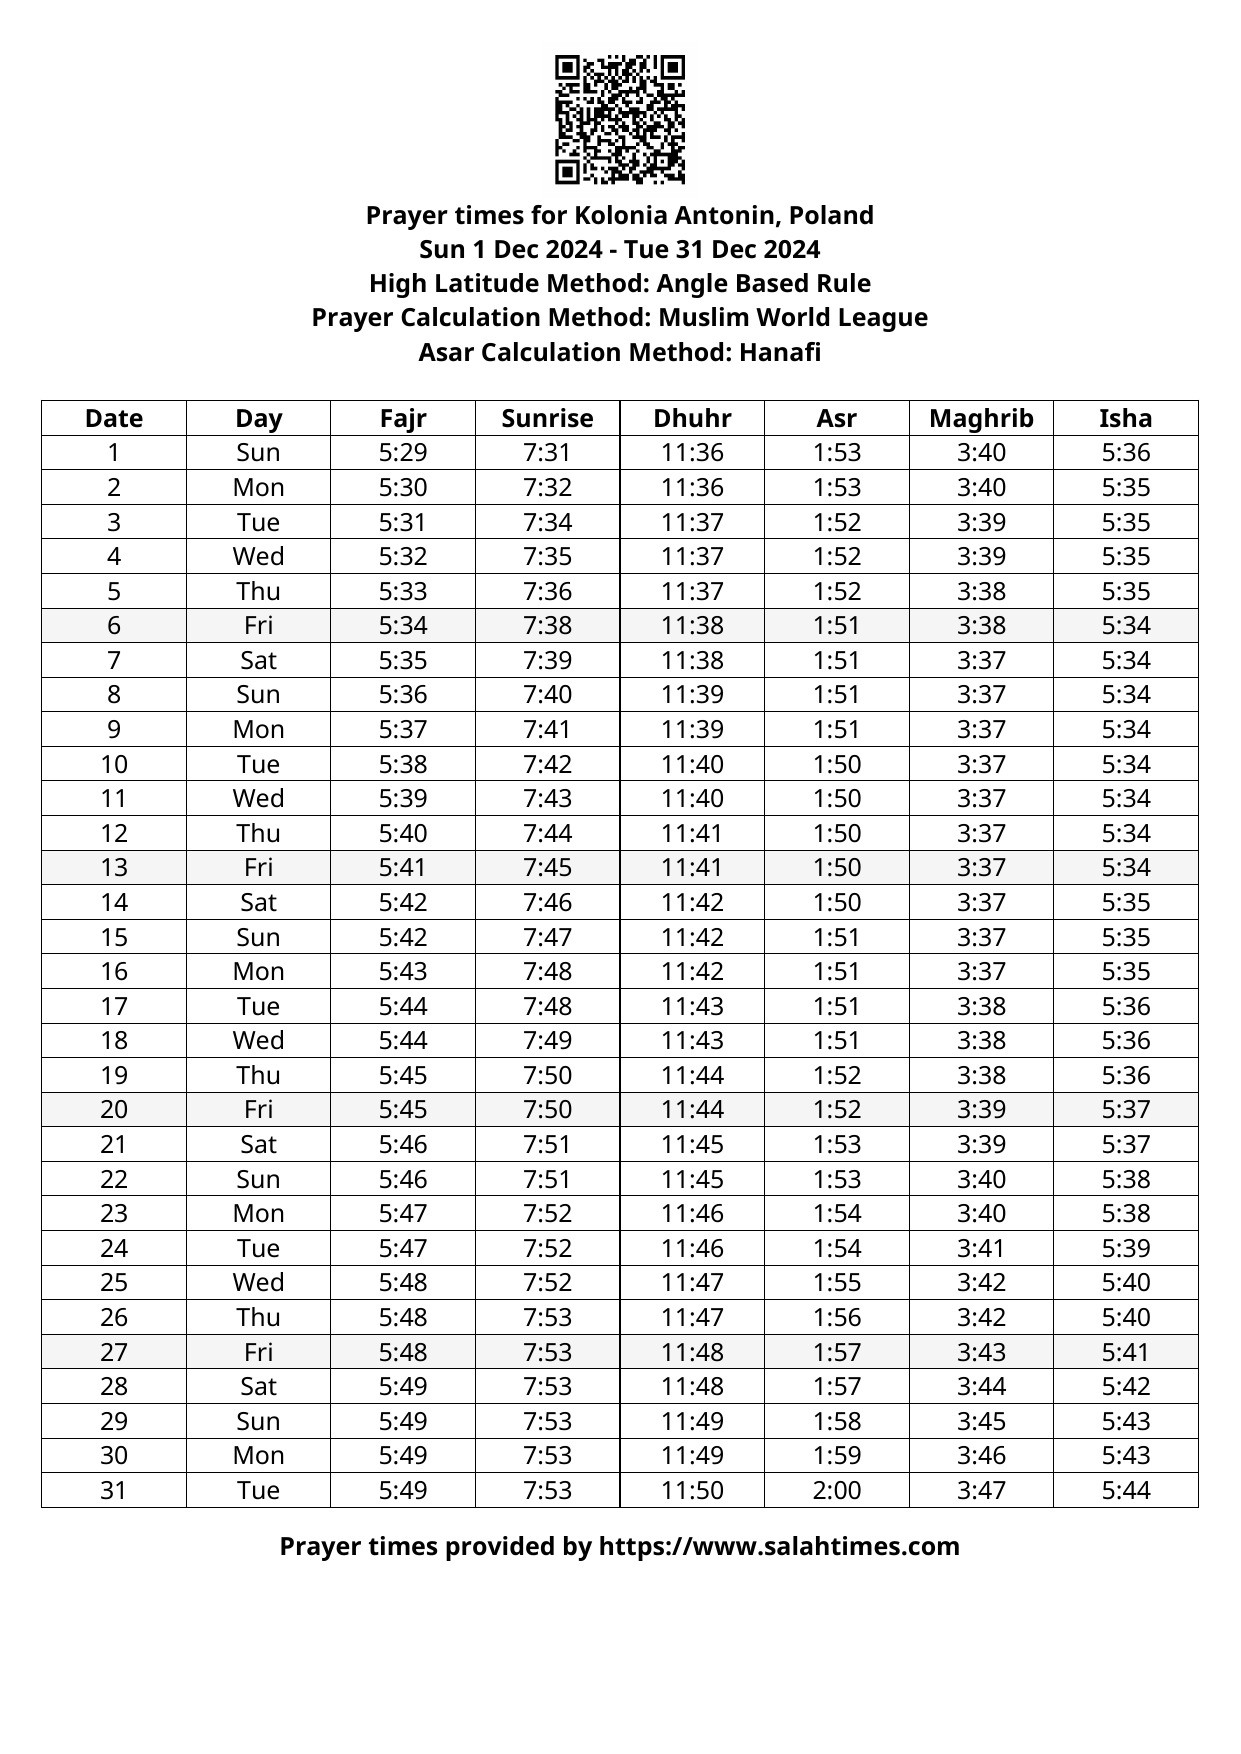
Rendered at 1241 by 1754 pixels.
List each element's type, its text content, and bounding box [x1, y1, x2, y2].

table_cell 3:42 [910, 1300, 1053, 1334]
table_cell 29 [42, 1404, 186, 1437]
table_cell 1:51 [765, 712, 909, 746]
table_cell 7:52 [476, 1231, 619, 1264]
table_cell 2:00 [765, 1473, 909, 1507]
table_cell 5:44 [1054, 1473, 1198, 1507]
table_cell 5:34 [1054, 678, 1198, 711]
table_cell 3:37 [910, 643, 1053, 677]
table_cell 11:46 [621, 1231, 764, 1264]
table_cell 11:40 [621, 781, 764, 815]
table_cell 3:39 [910, 1093, 1053, 1126]
table_cell 7:38 [476, 609, 619, 642]
table_cell Wed [187, 539, 330, 573]
table_cell 5:40 [1054, 1300, 1198, 1334]
table_cell 1:53 [765, 436, 909, 469]
table_cell 12 [42, 816, 186, 849]
table_cell 6 [42, 609, 186, 642]
table_cell Thu [187, 1300, 330, 1334]
table_cell 31 [42, 1473, 186, 1507]
table_cell 3:41 [910, 1231, 1053, 1264]
table_cell 11:38 [621, 609, 764, 642]
table_cell 5:47 [331, 1231, 475, 1264]
table_cell Mon [187, 1439, 330, 1472]
table_cell 3:39 [910, 539, 1053, 573]
table_cell 3:38 [910, 989, 1053, 1022]
table_cell 11:42 [621, 954, 764, 988]
table_cell 1:55 [765, 1266, 909, 1299]
table_cell 13 [42, 851, 186, 884]
table_cell 5:42 [331, 885, 475, 919]
table_cell 5:35 [1054, 505, 1198, 538]
table_cell 11:45 [621, 1162, 764, 1195]
table_header Maghrib [910, 401, 1053, 434]
table_cell 7:45 [476, 851, 619, 884]
table_cell 3:37 [910, 954, 1053, 988]
table_cell 5:36 [331, 678, 475, 711]
table_cell 14 [42, 885, 186, 919]
table_cell Mon [187, 470, 330, 504]
table_cell 7:53 [476, 1439, 619, 1472]
table_cell 5:36 [1054, 1024, 1198, 1057]
table_cell 11:36 [621, 470, 764, 504]
table_cell 5:48 [331, 1300, 475, 1334]
table_cell 5:33 [331, 574, 475, 607]
table_cell 5:49 [331, 1404, 475, 1437]
table_cell 7:44 [476, 816, 619, 849]
table_cell 11:40 [621, 747, 764, 780]
table_cell 15 [42, 920, 186, 953]
table_cell 5:48 [331, 1266, 475, 1299]
table_cell 11:50 [621, 1473, 764, 1507]
table_cell 20 [42, 1093, 186, 1126]
table_cell Mon [187, 954, 330, 988]
text Prayer times for Kolonia Antonin, Poland [42, 198, 1198, 232]
table_cell 5:36 [1054, 1058, 1198, 1092]
table_cell 1:50 [765, 781, 909, 815]
table_cell 11:42 [621, 885, 764, 919]
table_cell 5:43 [1054, 1439, 1198, 1472]
table_cell 1:58 [765, 1404, 909, 1437]
table_cell Fri [187, 851, 330, 884]
table_cell 1:51 [765, 920, 909, 953]
table_cell 7:36 [476, 574, 619, 607]
table_cell Wed [187, 1024, 330, 1057]
table_cell 5:34 [1054, 643, 1198, 677]
table_cell Sat [187, 885, 330, 919]
table_cell 5:35 [1054, 574, 1198, 607]
table_cell 3:37 [910, 712, 1053, 746]
table_cell 7:53 [476, 1369, 619, 1403]
table_cell 11:43 [621, 989, 764, 1022]
table_cell 11:48 [621, 1335, 764, 1368]
table_cell 11:37 [621, 505, 764, 538]
table_cell 5:40 [1054, 1266, 1198, 1299]
table_cell 5:48 [331, 1335, 475, 1368]
table_cell 3:37 [910, 816, 1053, 849]
table_cell 11:37 [621, 539, 764, 573]
table_cell 1:51 [765, 643, 909, 677]
table_cell 3:38 [910, 1058, 1053, 1092]
table_cell 1:53 [765, 470, 909, 504]
table_cell 7:31 [476, 436, 619, 469]
table_cell Fri [187, 1093, 330, 1126]
table_cell 7:35 [476, 539, 619, 573]
table_cell 8 [42, 678, 186, 711]
table_header Dhuhr [621, 401, 764, 434]
table_cell 1:52 [765, 539, 909, 573]
table_cell 3:45 [910, 1404, 1053, 1437]
table_cell 11:41 [621, 816, 764, 849]
table_cell Sat [187, 1369, 330, 1403]
table_cell Sun [187, 436, 330, 469]
table_cell 5:34 [1054, 609, 1198, 642]
table_cell 1:51 [765, 678, 909, 711]
table_cell 7:50 [476, 1093, 619, 1126]
table_cell Sun [187, 1162, 330, 1195]
table_cell Sat [187, 643, 330, 677]
table_cell 3:47 [910, 1473, 1053, 1507]
table_cell 3:38 [910, 1024, 1053, 1057]
table_cell 4 [42, 539, 186, 573]
table_cell 1 [42, 436, 186, 469]
table_cell 1:57 [765, 1369, 909, 1403]
table_cell 25 [42, 1266, 186, 1299]
table_cell 5:42 [1054, 1369, 1198, 1403]
table_cell 5:34 [1054, 712, 1198, 746]
table_cell 3:37 [910, 747, 1053, 780]
table_cell 5:37 [1054, 1127, 1198, 1161]
table_cell 5:38 [1054, 1196, 1198, 1230]
table_cell 5:34 [1054, 747, 1198, 780]
table_cell 5:41 [1054, 1335, 1198, 1368]
table_cell 3:37 [910, 885, 1053, 919]
table_cell 3:40 [910, 1196, 1053, 1230]
table_cell 7:40 [476, 678, 619, 711]
table_cell Tue [187, 505, 330, 538]
table_cell 1:51 [765, 989, 909, 1022]
table_cell 1:51 [765, 954, 909, 988]
table_cell 1:50 [765, 816, 909, 849]
table_cell 11:38 [621, 643, 764, 677]
table_cell 5:29 [331, 436, 475, 469]
table_cell 2 [42, 470, 186, 504]
table_cell 5:43 [331, 954, 475, 988]
table_cell 1:51 [765, 609, 909, 642]
table_cell 3:38 [910, 609, 1053, 642]
table_cell 5:44 [331, 989, 475, 1022]
table_cell Fri [187, 609, 330, 642]
text Prayer times provided by https://www.salahtimes.com [42, 1528, 1198, 1563]
table_cell 11:43 [621, 1024, 764, 1057]
table_cell 5:34 [1054, 851, 1198, 884]
table_cell Tue [187, 1231, 330, 1264]
table_cell 1:53 [765, 1127, 909, 1161]
table_cell 3 [42, 505, 186, 538]
table_cell Tue [187, 1473, 330, 1507]
table_cell 3:38 [910, 574, 1053, 607]
table_cell Wed [187, 781, 330, 815]
table_cell 7:53 [476, 1404, 619, 1437]
table_cell 7:51 [476, 1127, 619, 1161]
table_cell 11:42 [621, 920, 764, 953]
table_cell 5:38 [1054, 1162, 1198, 1195]
table_cell 5:35 [1054, 954, 1198, 988]
table_cell 5:45 [331, 1093, 475, 1126]
table_cell 5:40 [331, 816, 475, 849]
table_cell 7:42 [476, 747, 619, 780]
table_header Fajr [331, 401, 475, 434]
table_cell 11:44 [621, 1093, 764, 1126]
table_cell 5:35 [331, 643, 475, 677]
table_cell 1:52 [765, 1058, 909, 1092]
table_cell 30 [42, 1439, 186, 1472]
table_cell 23 [42, 1196, 186, 1230]
table_cell 7:52 [476, 1196, 619, 1230]
table_cell 11:47 [621, 1300, 764, 1334]
table_cell 3:37 [910, 678, 1053, 711]
table_cell 5:30 [331, 470, 475, 504]
table_cell 7:39 [476, 643, 619, 677]
table_cell 3:39 [910, 505, 1053, 538]
table_cell 11:45 [621, 1127, 764, 1161]
table_cell 7:32 [476, 470, 619, 504]
text Sun 1 Dec 2024 - Tue 31 Dec 2024 [42, 232, 1198, 266]
table_header Day [187, 401, 330, 434]
table_cell 3:42 [910, 1266, 1053, 1299]
table_cell 19 [42, 1058, 186, 1092]
table_cell 7:47 [476, 920, 619, 953]
table_header Date [42, 401, 186, 434]
table_cell 5:34 [1054, 816, 1198, 849]
table_cell Fri [187, 1335, 330, 1368]
table_cell 11 [42, 781, 186, 815]
table_cell Thu [187, 816, 330, 849]
table_cell 1:52 [765, 574, 909, 607]
table_cell 5:39 [1054, 1231, 1198, 1264]
table_cell 5:42 [331, 920, 475, 953]
table_cell 28 [42, 1369, 186, 1403]
table_cell 5:49 [331, 1369, 475, 1403]
table_cell 5:47 [331, 1196, 475, 1230]
table_cell 7:34 [476, 505, 619, 538]
table_cell 1:59 [765, 1439, 909, 1472]
table_cell 7:41 [476, 712, 619, 746]
table_cell 5:46 [331, 1162, 475, 1195]
table_cell 5:49 [331, 1473, 475, 1507]
table_cell 1:52 [765, 505, 909, 538]
table_header Isha [1054, 401, 1198, 434]
table_cell 11:36 [621, 436, 764, 469]
table_cell 3:37 [910, 920, 1053, 953]
table_cell 7:50 [476, 1058, 619, 1092]
text High Latitude Method: Angle Based Rule [42, 266, 1198, 300]
table_cell Sun [187, 920, 330, 953]
table_cell 11:41 [621, 851, 764, 884]
table_cell 21 [42, 1127, 186, 1161]
table_cell 1:50 [765, 885, 909, 919]
table_cell 5:31 [331, 505, 475, 538]
table_cell 5:35 [1054, 539, 1198, 573]
table_cell 5:39 [331, 781, 475, 815]
table_cell 5:45 [331, 1058, 475, 1092]
table_cell 5 [42, 574, 186, 607]
table_cell 16 [42, 954, 186, 988]
table_cell 1:52 [765, 1093, 909, 1126]
table_cell 5:35 [1054, 470, 1198, 504]
table_cell 7:52 [476, 1266, 619, 1299]
table_cell 3:43 [910, 1335, 1053, 1368]
table_cell 11:49 [621, 1404, 764, 1437]
table_cell 1:51 [765, 1024, 909, 1057]
table_cell 11:49 [621, 1439, 764, 1472]
table_cell 5:41 [331, 851, 475, 884]
table_cell 10 [42, 747, 186, 780]
table_cell 27 [42, 1335, 186, 1368]
table_cell 5:37 [1054, 1093, 1198, 1126]
table_cell Tue [187, 989, 330, 1022]
table_header Sunrise [476, 401, 619, 434]
table_cell 26 [42, 1300, 186, 1334]
table_cell 7 [42, 643, 186, 677]
text Asar Calculation Method: Hanafi [42, 334, 1198, 368]
table_cell 3:37 [910, 781, 1053, 815]
table_cell 11:48 [621, 1369, 764, 1403]
table_cell 7:43 [476, 781, 619, 815]
table_cell 3:46 [910, 1439, 1053, 1472]
table_cell 11:39 [621, 678, 764, 711]
table_cell 5:44 [331, 1024, 475, 1057]
table_cell 17 [42, 989, 186, 1022]
table_cell 7:49 [476, 1024, 619, 1057]
table_cell 3:40 [910, 1162, 1053, 1195]
table_cell 5:38 [331, 747, 475, 780]
table_cell 7:53 [476, 1473, 619, 1507]
table_cell Thu [187, 574, 330, 607]
table_cell Sun [187, 1404, 330, 1437]
table_cell 7:53 [476, 1335, 619, 1368]
table_cell 5:34 [331, 609, 475, 642]
table_cell 7:53 [476, 1300, 619, 1334]
table_cell Tue [187, 747, 330, 780]
table_cell 1:54 [765, 1231, 909, 1264]
table_cell 9 [42, 712, 186, 746]
table_cell 7:48 [476, 989, 619, 1022]
table_cell 3:44 [910, 1369, 1053, 1403]
table_cell Sun [187, 678, 330, 711]
table_cell 1:54 [765, 1196, 909, 1230]
table_cell 7:51 [476, 1162, 619, 1195]
table_cell Mon [187, 1196, 330, 1230]
table_cell 5:34 [1054, 781, 1198, 815]
picture [542, 41, 699, 198]
table_cell 7:48 [476, 954, 619, 988]
table_cell 5:43 [1054, 1404, 1198, 1437]
table_cell 1:57 [765, 1335, 909, 1368]
table_cell 5:37 [331, 712, 475, 746]
table_cell Thu [187, 1058, 330, 1092]
table_cell 5:32 [331, 539, 475, 573]
table_cell 11:39 [621, 712, 764, 746]
table_cell 5:36 [1054, 436, 1198, 469]
table_cell 1:50 [765, 747, 909, 780]
table_cell 22 [42, 1162, 186, 1195]
table_cell 18 [42, 1024, 186, 1057]
table_cell Wed [187, 1266, 330, 1299]
table_cell Mon [187, 712, 330, 746]
table_cell 3:37 [910, 851, 1053, 884]
text Prayer Calculation Method: Muslim World League [42, 300, 1198, 334]
table_cell 5:35 [1054, 885, 1198, 919]
table_cell 3:40 [910, 436, 1053, 469]
table_cell Sat [187, 1127, 330, 1161]
table_cell 1:50 [765, 851, 909, 884]
table_cell 11:44 [621, 1058, 764, 1092]
table_cell 1:56 [765, 1300, 909, 1334]
table_cell 5:36 [1054, 989, 1198, 1022]
table_cell 5:49 [331, 1439, 475, 1472]
table_cell 5:35 [1054, 920, 1198, 953]
table_cell 5:46 [331, 1127, 475, 1161]
table_cell 3:40 [910, 470, 1053, 504]
table_cell 11:37 [621, 574, 764, 607]
table_cell 11:46 [621, 1196, 764, 1230]
table_cell 11:47 [621, 1266, 764, 1299]
table_cell 7:46 [476, 885, 619, 919]
table_header Asr [765, 401, 909, 434]
table_cell 1:53 [765, 1162, 909, 1195]
table_cell 3:39 [910, 1127, 1053, 1161]
table_cell 24 [42, 1231, 186, 1264]
